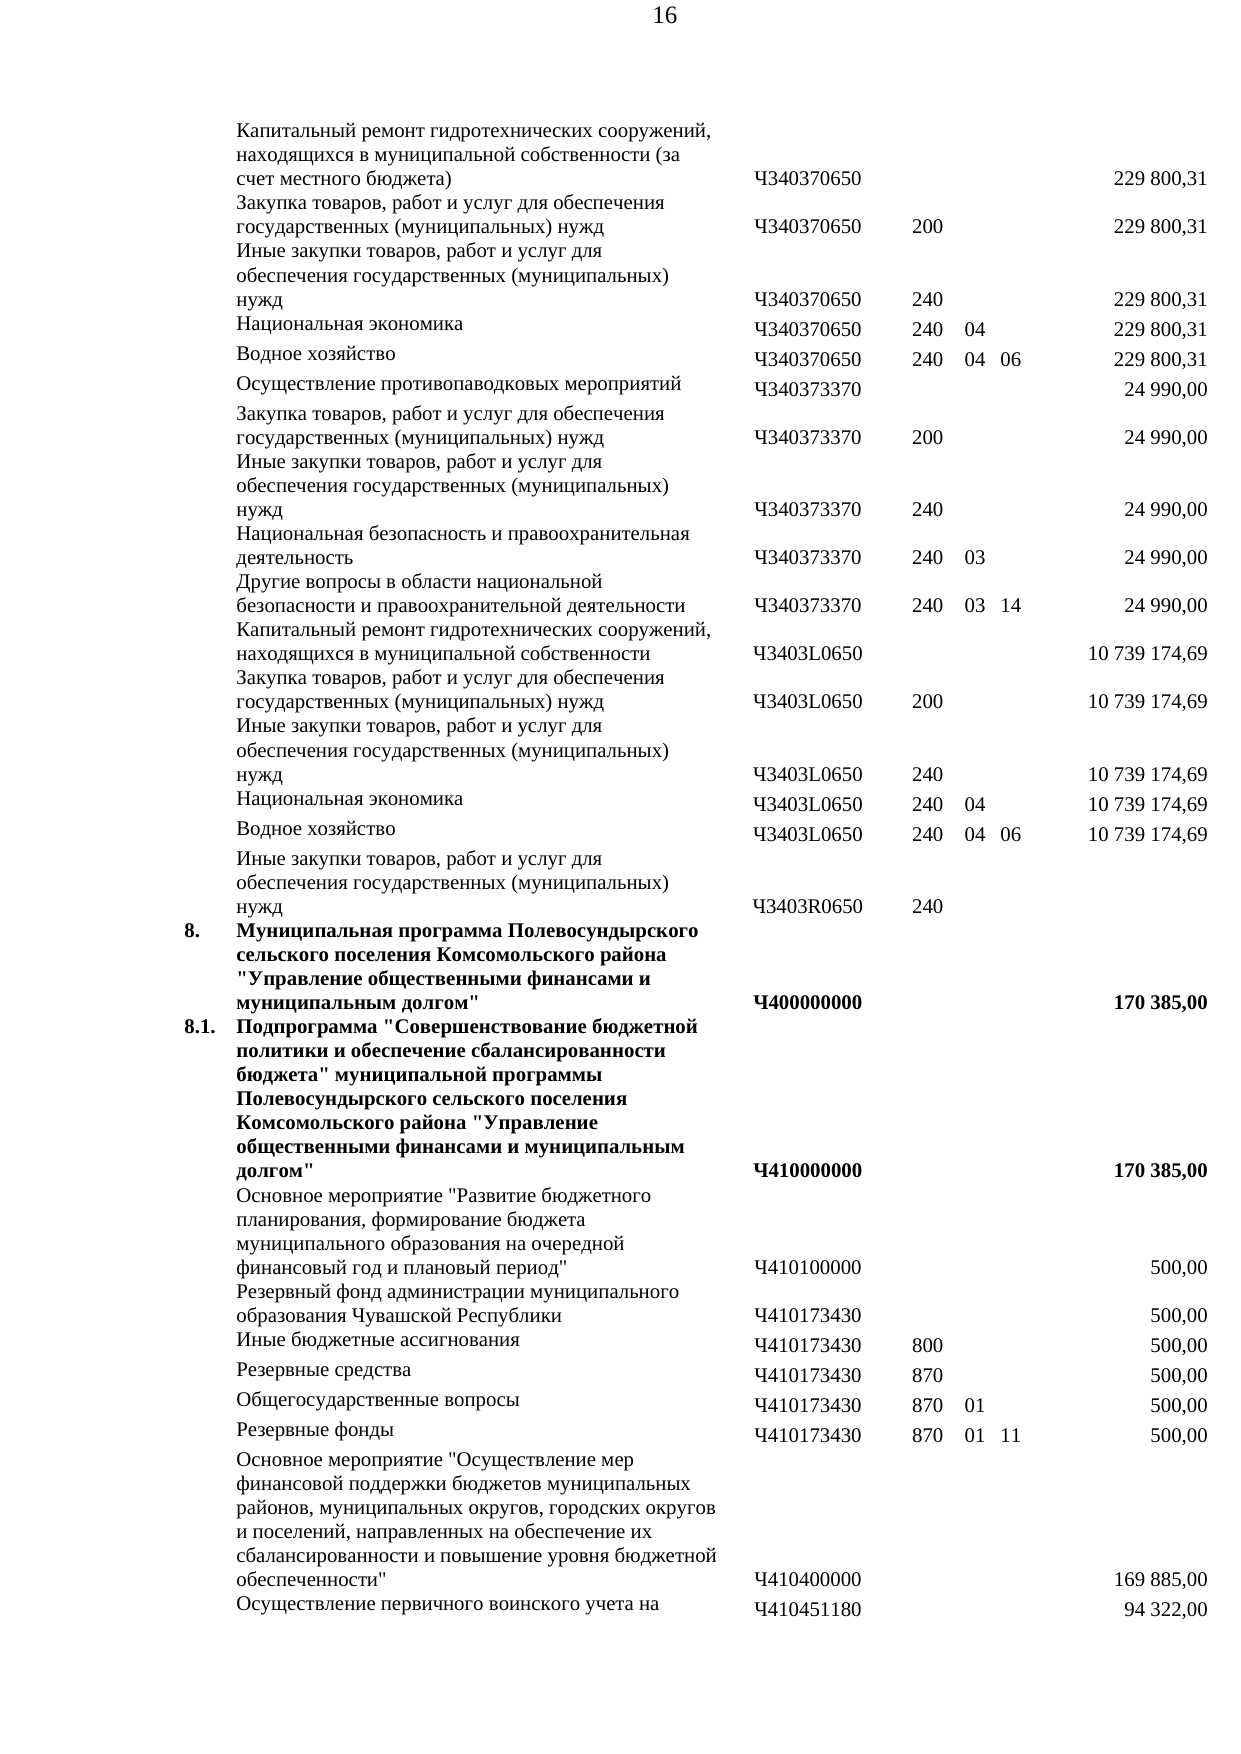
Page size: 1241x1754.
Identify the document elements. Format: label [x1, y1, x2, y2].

table_cell [174, 118, 1152, 1621]
